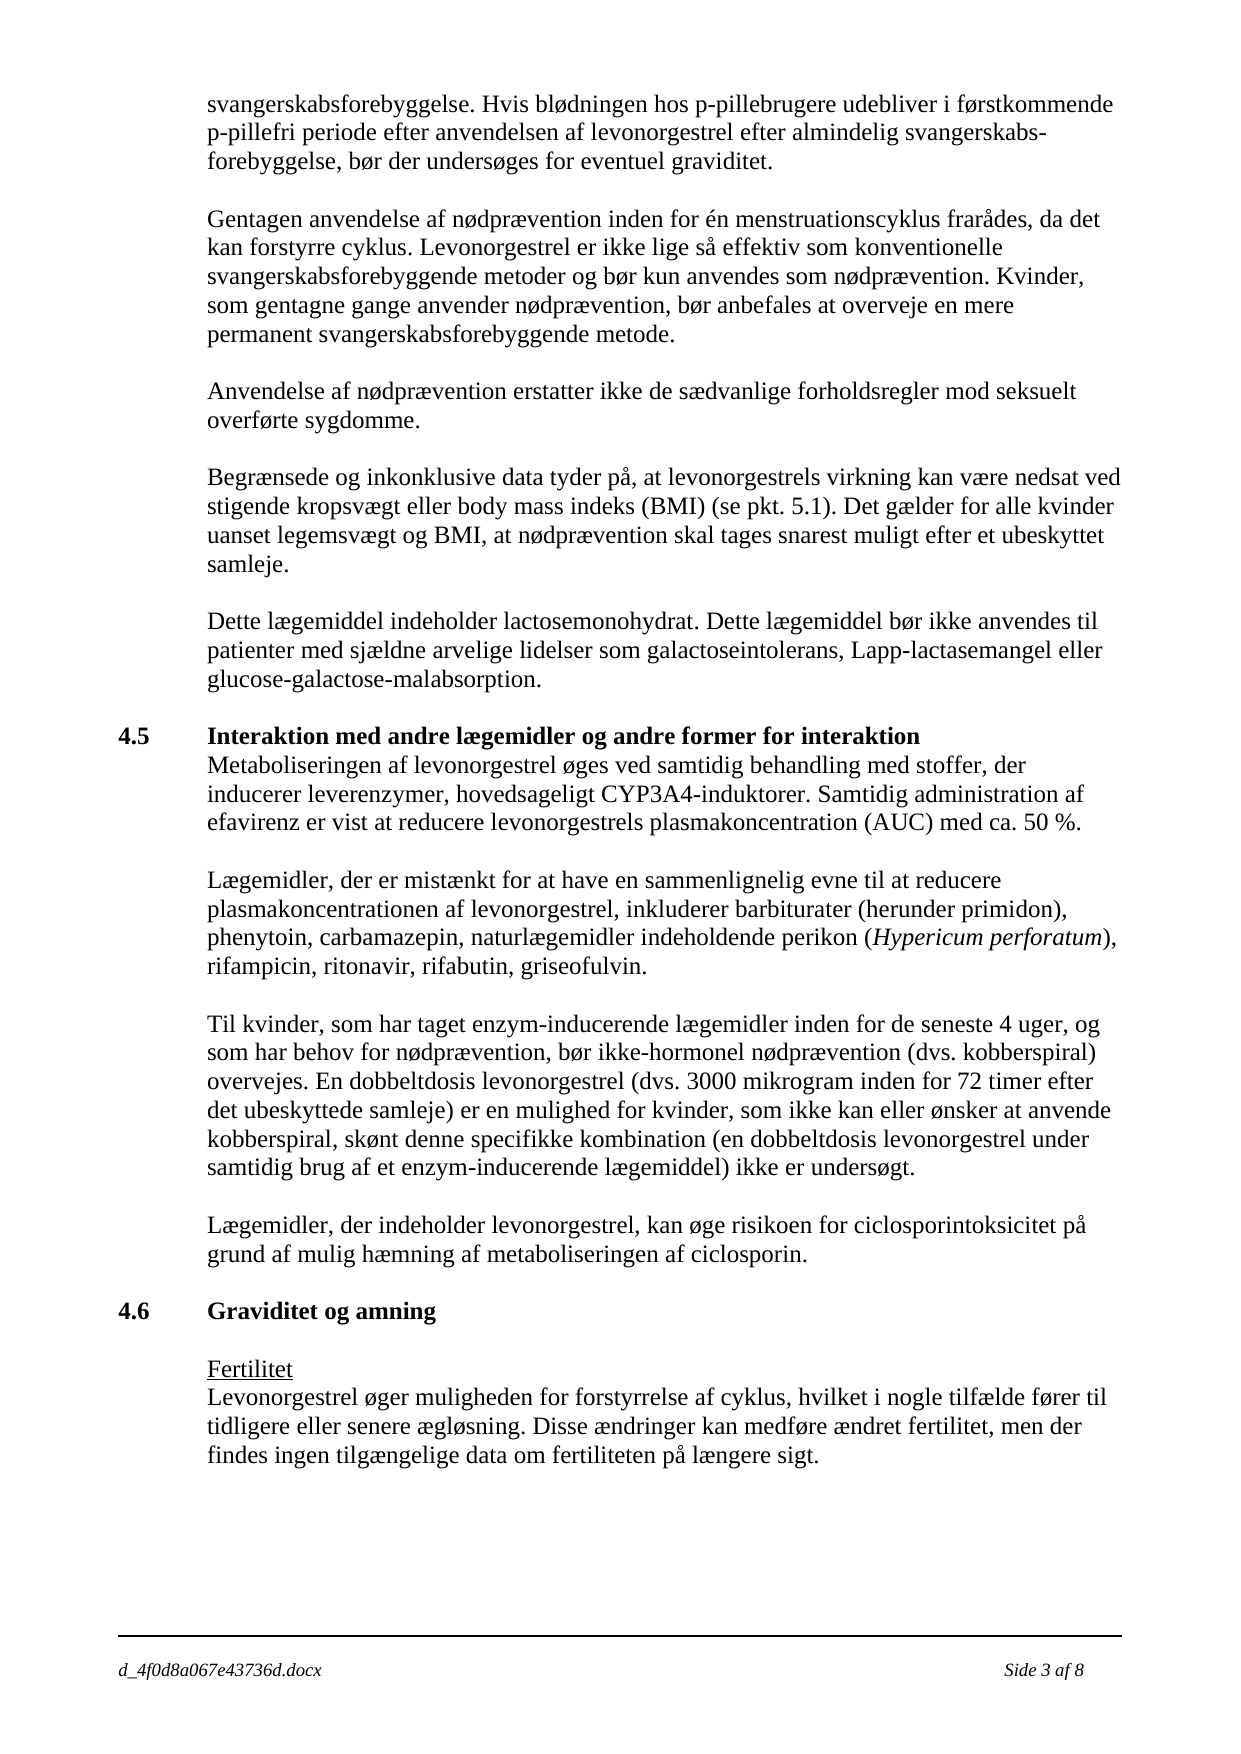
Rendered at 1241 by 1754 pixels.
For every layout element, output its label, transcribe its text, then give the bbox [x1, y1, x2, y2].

text Lægemidler, der er mistænkt for at have en sammenlignelig evne til at reducere plasmakoncentrationen af levonorgestrel, inkluderer barbiturater (herunder primidon), phenytoin, carbamazepin, naturlægemidler indeholdende perikon (Hypericum perforatum), rifampicin, ritonavir, rifabutin, griseofulvin. [207, 865, 1122, 980]
text Lægemidler, der indeholder levonorgestrel, kan øge risikoen for ciclosporintoksicitet på grund af mulig hæmning af metaboliseringen af ciclosporin. [207, 1210, 1122, 1267]
text Levonorgestrel øger muligheden for forstyrrelse af cyklus, hvilket i nogle tilfælde fører til tidligere eller senere ægløsning. Disse ændringer kan medføre ændret fertilitet, men der findes ingen tilgængelige data om fertiliteten på længere sigt. [207, 1382, 1122, 1469]
text Fertilitet [207, 1354, 1122, 1382]
text Anvendelse af nødprævention erstatter ikke de sædvanlige forholdsregler mod seksuelt overførte sygdomme. [207, 376, 1122, 434]
text Gentagen anvendelse af nødprævention inden for én menstruationscyklus frarådes, da det kan forstyrre cyklus. Levonorgestrel er ikke lige så effektiv som konventionelle svangerskabsforebyggende metoder og bør kun anvendes som nødprævention. Kvinder, som gentagne gange anvender nødprævention, bør anbefales at overveje en mere permanent svangerskabsforebyggende metode. [207, 204, 1122, 347]
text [207, 89, 1122, 175]
text 4.6 Graviditet og amning [118, 1296, 1122, 1325]
text 4.5 Interaktion med andre lægemidler og andre former for interaktion [118, 721, 1122, 750]
text Til kvinder, som har taget enzym-inducerende lægemidler inden for de seneste 4 uger, og som har behov for nødprævention, bør ikke-hormonel nødprævention (dvs. kobberspiral) overvejes. En dobbeltdosis levonorgestrel (dvs. 3000 mikrogram inden for 72 timer efter det ubeskyttede samleje) er en mulighed for kvinder, som ikke kan eller ønsker at anvende kobberspiral, skønt denne specifikke kombination (en dobbeltdosis levonorgestrel under samtidig brug af et enzym-inducerende lægemiddel) ikke er undersøgt. [207, 1009, 1122, 1181]
text Dette lægemiddel indeholder lactosemonohydrat. Dette lægemiddel bør ikke anvendes til patienter med sjældne arvelige lidelser som galactoseintolerans, Lapp-lactasemangel eller glucose-galactose-malabsorption. [207, 606, 1122, 692]
text Metaboliseringen af levonorgestrel øges ved samtidig behandling med stoffer, der inducerer leverenzymer, hovedsageligt CYP3A4-induktorer. Samtidig administration af efavirenz er vist at reducere levonorgestrels plasmakoncentration (AUC) med ca. 50 %. [207, 750, 1122, 836]
text Begrænsede og inkonklusive data tyder på, at levonorgestrels virkning kan være nedsat ved stigende kropsvægt eller body mass indeks (BMI) (se pkt. 5.1). Det gælder for alle kvinder uanset legemsvægt og BMI, at nødprævention skal tages snarest muligt efter et ubeskyttet samleje. [207, 462, 1122, 577]
